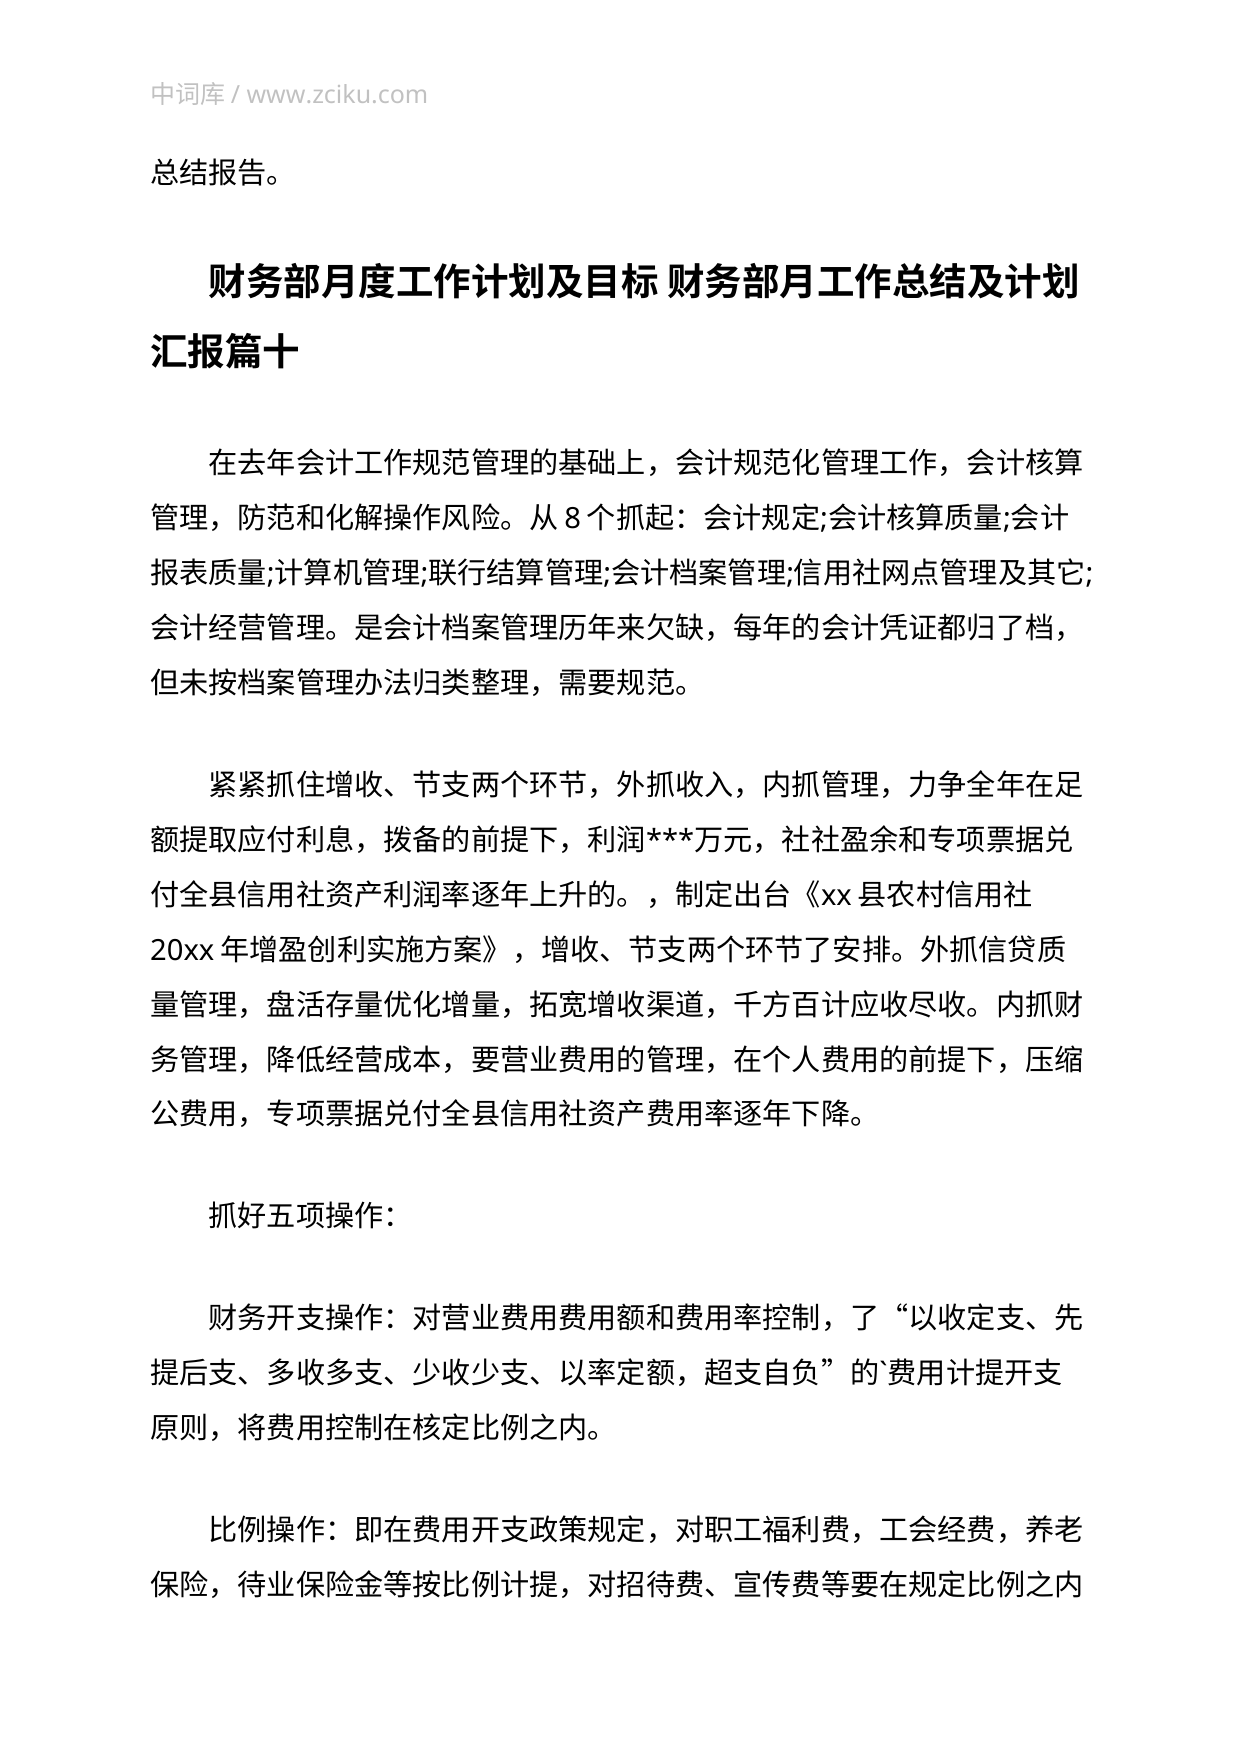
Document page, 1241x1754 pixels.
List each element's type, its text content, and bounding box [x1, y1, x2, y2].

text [150, 1506, 1090, 1603]
text 紧紧抓住增收、节支两个环节，外抓收入，内抓管理，力争全年在足额提取应付利息，拨备的前提下，利润***万元，社社盈余和专项票据兑付全县信用社资产利润率逐年上升的。，制定出台《xx县农村信用社20xx年增盈创利实施方案》，增收、节支两个环节了安排。外抓信贷质量管理，盘活存量优化增量，拓宽增收渠道，千方百计应收尽收。内抓财务管理，降低经营成本，要营业费用的管理，在个人费用的前提下，压缩公费用，专项票据兑付全县信用社资产费用率逐年下降。 [150, 761, 1090, 1133]
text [150, 150, 1090, 192]
text 财务开支操作：对营业费用费用额和费用率控制，了“以收定支、先提后支、多收多支、少收少支、以率定额，超支自负”的`费用计提开支原则，将费用控制在核定比例之内。 [150, 1294, 1090, 1447]
text 在去年会计工作规范管理的基础上，会计规范化管理工作，会计核算管理，防范和化解操作风险。从8个抓起：会计规定;会计核算质量;会计报表质量;计算机管理;联行结算管理;会计档案管理;信用社网点管理及其它;会计经营管理。是会计档案管理历年来欠缺，每年的会计凭证都归了档，但未按档案管理办法归类整理，需要规范。 [150, 440, 1090, 702]
text 财务部月度工作计划及目标 财务部月工作总结及计划汇报篇十 [150, 252, 1090, 377]
text 抓好五项操作： [150, 1193, 1090, 1235]
